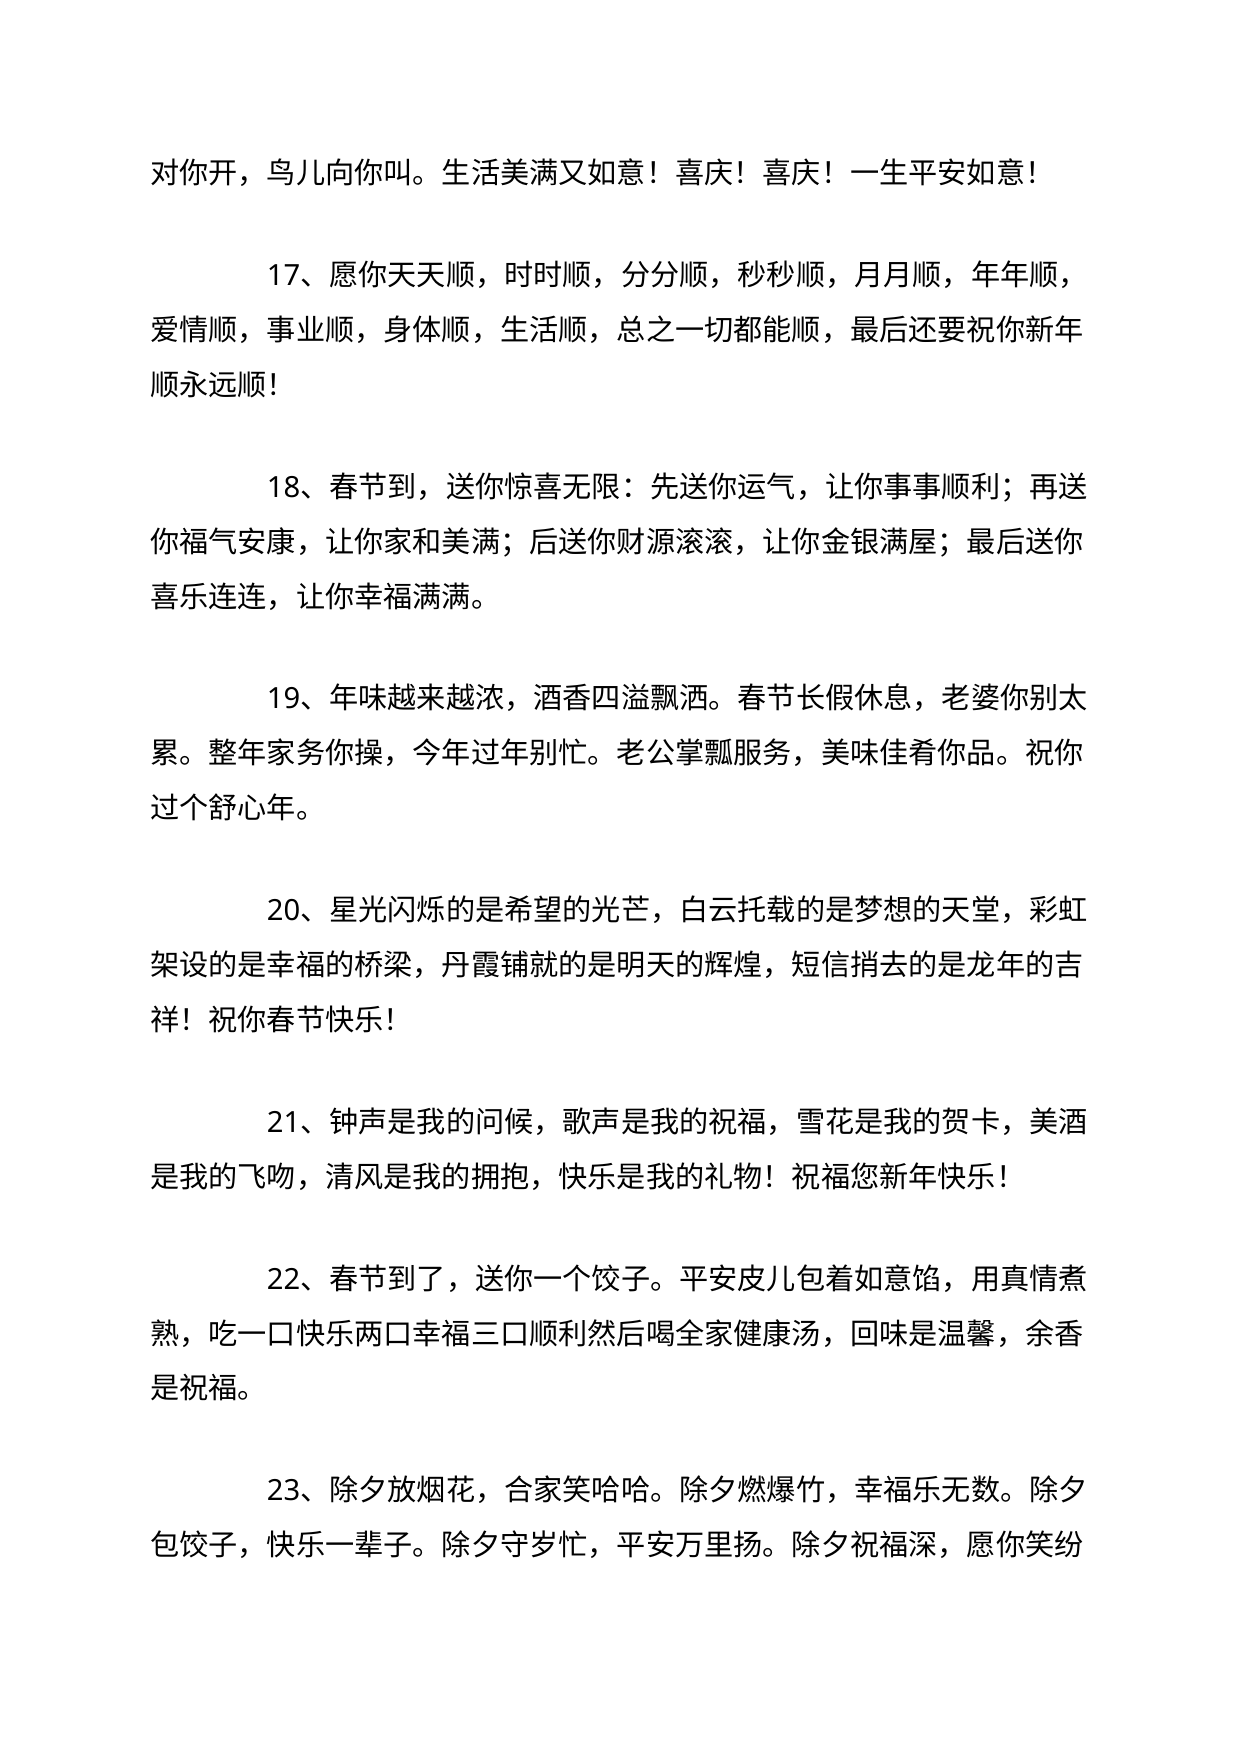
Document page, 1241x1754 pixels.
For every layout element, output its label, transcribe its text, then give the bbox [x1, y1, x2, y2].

text 20、星光闪烁的是希望的光芒，白云托载的是梦想的天堂，彩虹架设的是幸福的桥梁，丹霞铺就的是明天的辉煌，短信捎去的是龙年的吉祥！祝你春节快乐！ [150, 887, 1090, 1039]
text 21、钟声是我的问候，歌声是我的祝福，雪花是我的贺卡，美酒是我的飞吻，清风是我的拥抱，快乐是我的礼物！祝福您新年快乐！ [150, 1098, 1090, 1196]
text 17、愿你天天顺，时时顺，分分顺，秒秒顺，月月顺，年年顺，爱情顺，事业顺，身体顺，生活顺，总之一切都能顺，最后还要祝你新年顺永远顺！ [150, 252, 1090, 404]
text 19、年味越来越浓，酒香四溢飘洒。春节长假休息，老婆你别太累。整年家务你操，今年过年别忙。老公掌瓢服务，美味佳肴你品。祝你过个舒心年。 [150, 675, 1090, 827]
text 18、春节到，送你惊喜无限：先送你运气，让你事事顺利；再送你福气安康，让你家和美满；后送你财源滚滚，让你金银满屋；最后送你喜乐连连，让你幸福满满。 [150, 463, 1090, 616]
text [150, 150, 1090, 192]
text 22、春节到了，送你一个饺子。平安皮儿包着如意馅，用真情煮熟，吃一口快乐两口幸福三口顺利然后喝全家健康汤，回味是温馨，余香是祝福。 [150, 1255, 1090, 1407]
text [150, 1467, 1090, 1564]
